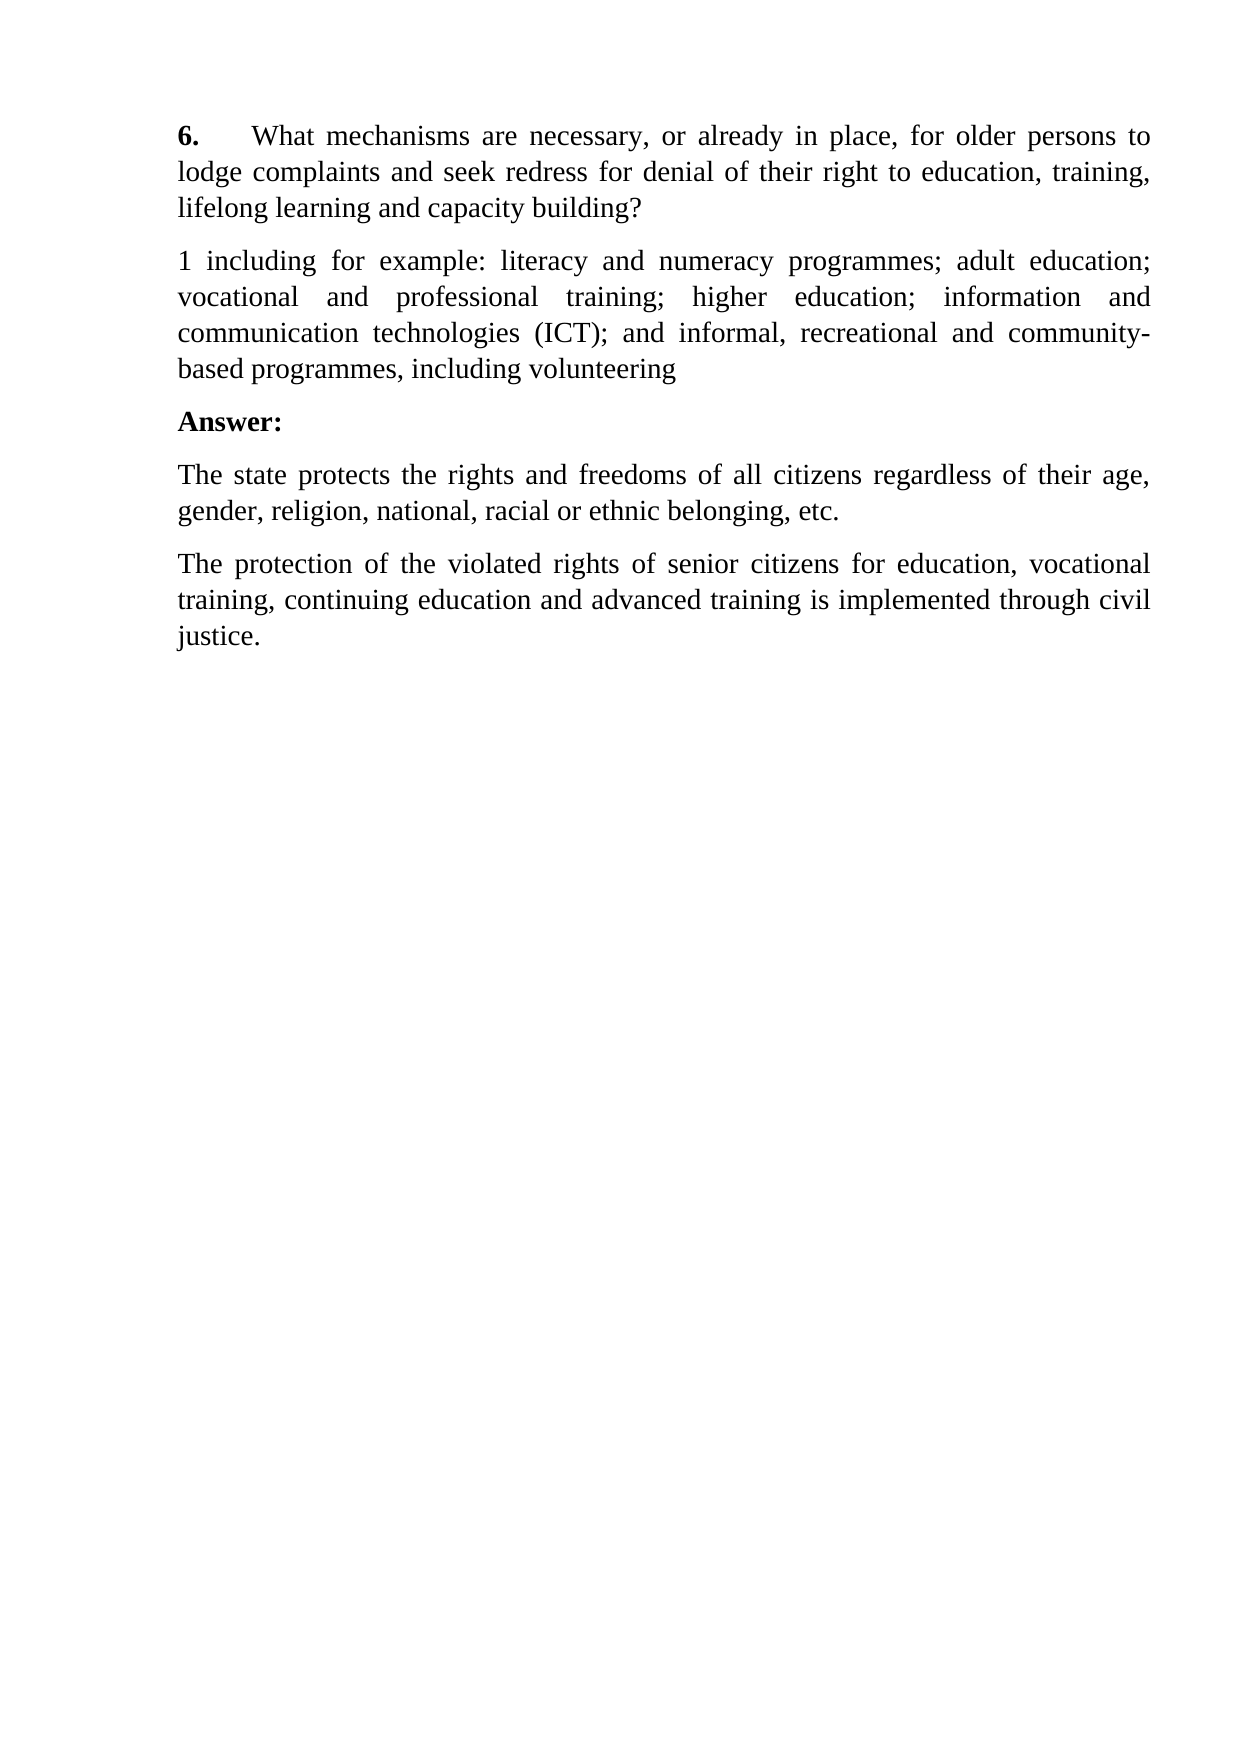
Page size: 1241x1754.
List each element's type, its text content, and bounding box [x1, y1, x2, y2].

text 6. What mechanisms are necessary, or already in place, for older persons to lodge complaints and seek redress for denial of their right to education, training, lifelong learning and capacity building? [177, 118, 1152, 224]
text The state protects the rights and freedoms of all citizens regardless of their age, gender, religion, national, racial or ethnic belonging, etc. [177, 457, 1152, 527]
text 1 including for example: literacy and numeracy programmes; adult education; vocational and professional training; higher education; information and communication technologies (ICT); and informal, recreational and community- based programmes, including volunteering [177, 243, 1152, 385]
text The protection of the violated rights of senior citizens for education, vocational training, continuing education and advanced training is implemented through civil justice. [177, 546, 1152, 652]
text Answer: [177, 404, 1152, 438]
